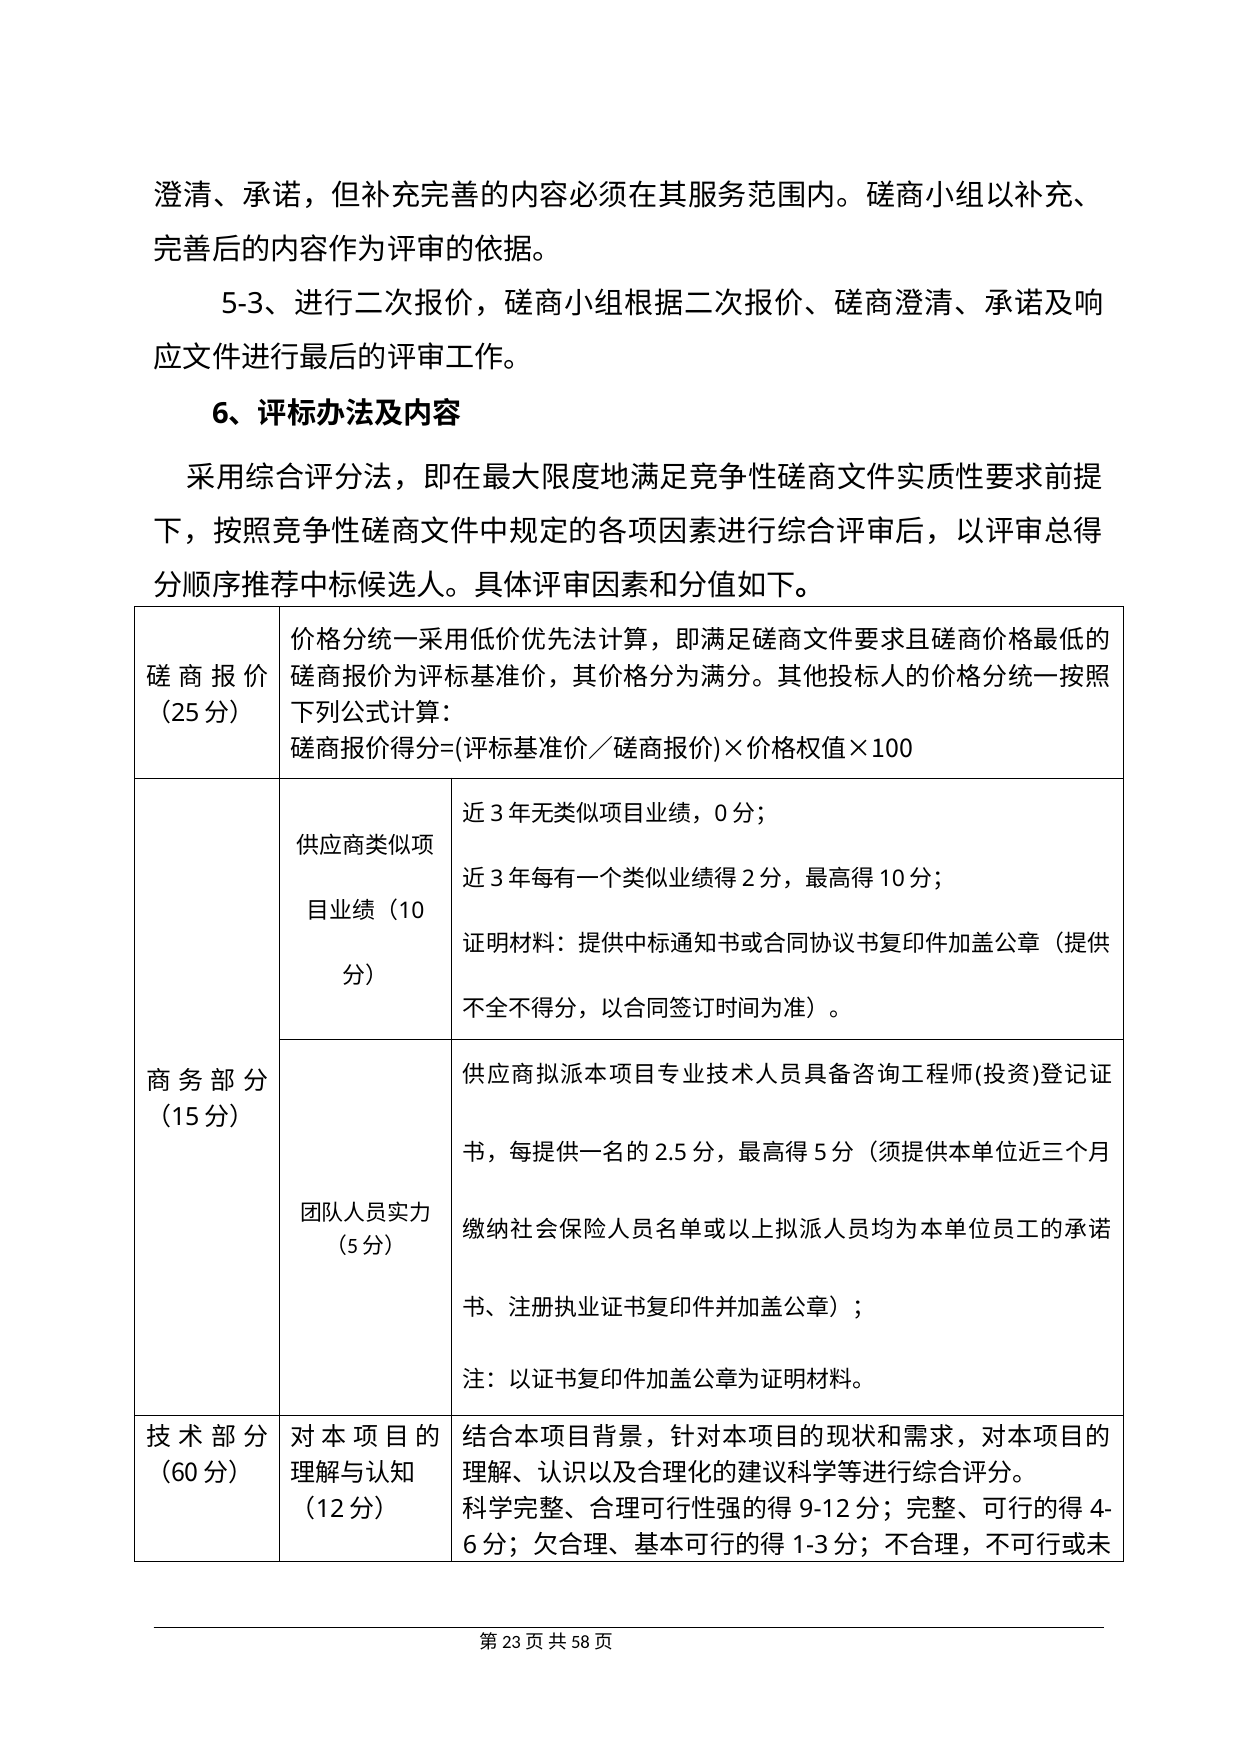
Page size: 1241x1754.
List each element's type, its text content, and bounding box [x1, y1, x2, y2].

text 采用综合评分法，即在最大限度地满足竞争性磋商文件实质性要求前提下，按照竞争性磋商文件中规定的各项因素进行综合评审后，以评审总得分顺序推荐中标候选人。具体评审因素和分值如下。 [153, 444, 1104, 606]
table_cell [452, 1416, 1123, 1561]
table_cell 供应商类似项目业绩（10分） [280, 779, 451, 1039]
table_cell 对本项目的理解与认知 （12分） [280, 1416, 451, 1561]
table_header 磋商报价（25分） [135, 607, 279, 778]
table_cell 供应商拟派本项目专业技术人员具备咨询工程师(投资)登记证书，每提供一名的2.5分，最高得5分（须提供本单位近三个月缴纳社会保险人员名单或以上拟派人员均为本单位员工的承诺书、注册执业证书复印件并加盖公章）； 注：以证书复印件加盖公章为证明材料。 [452, 1040, 1123, 1415]
table_cell 技术部分（60分） [135, 1416, 279, 1561]
table_cell 团队人员实力（5分） [280, 1040, 451, 1415]
text 5-3、进行二次报价，磋商小组根据二次报价、磋商澄清、承诺及响应文件进行最后的评审工作。 [153, 270, 1104, 379]
table_cell 商务部分（15分） [135, 779, 279, 1415]
table_header 价格分统一采用低价优先法计算，即满足磋商文件要求且磋商价格最低的磋商报价为评标基准价，其价格分为满分。其他投标人的价格分统一按照下列公式计算： 磋商报价得分=(评标基准价／磋商报价)×价格权值×100 [280, 607, 1123, 778]
text 6、评标办法及内容 [153, 379, 1104, 444]
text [153, 162, 1104, 270]
table_cell 近3年无类似项目业绩，0分； 近3年每有一个类似业绩得2分，最高得10分； 证明材料：提供中标通知书或合同协议书复印件加盖公章（提供不全不得分，以合同签订时间为准）。 [452, 779, 1123, 1039]
